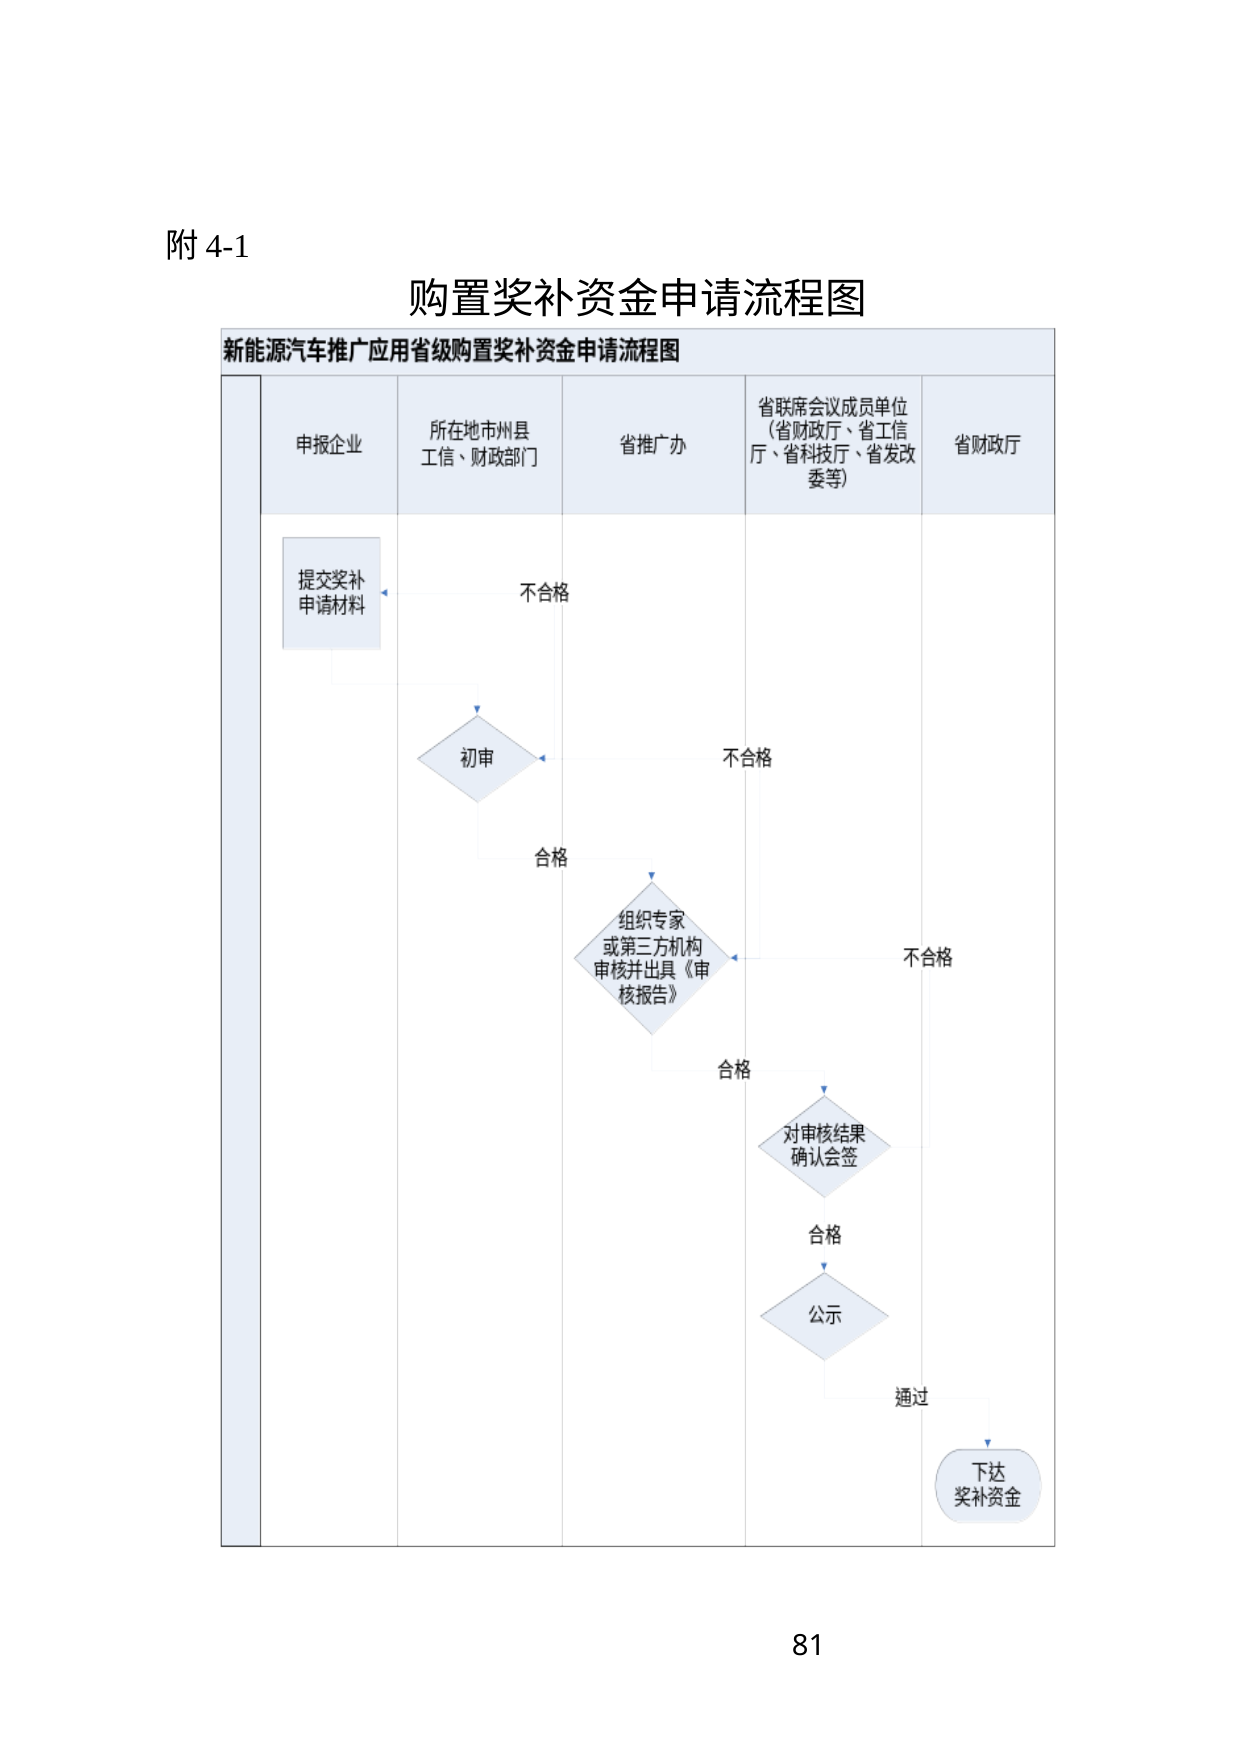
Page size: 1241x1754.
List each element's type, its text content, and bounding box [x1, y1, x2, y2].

text 附4-1 [165, 218, 1110, 267]
text 购置奖补资金申请流程图 [165, 267, 1110, 325]
